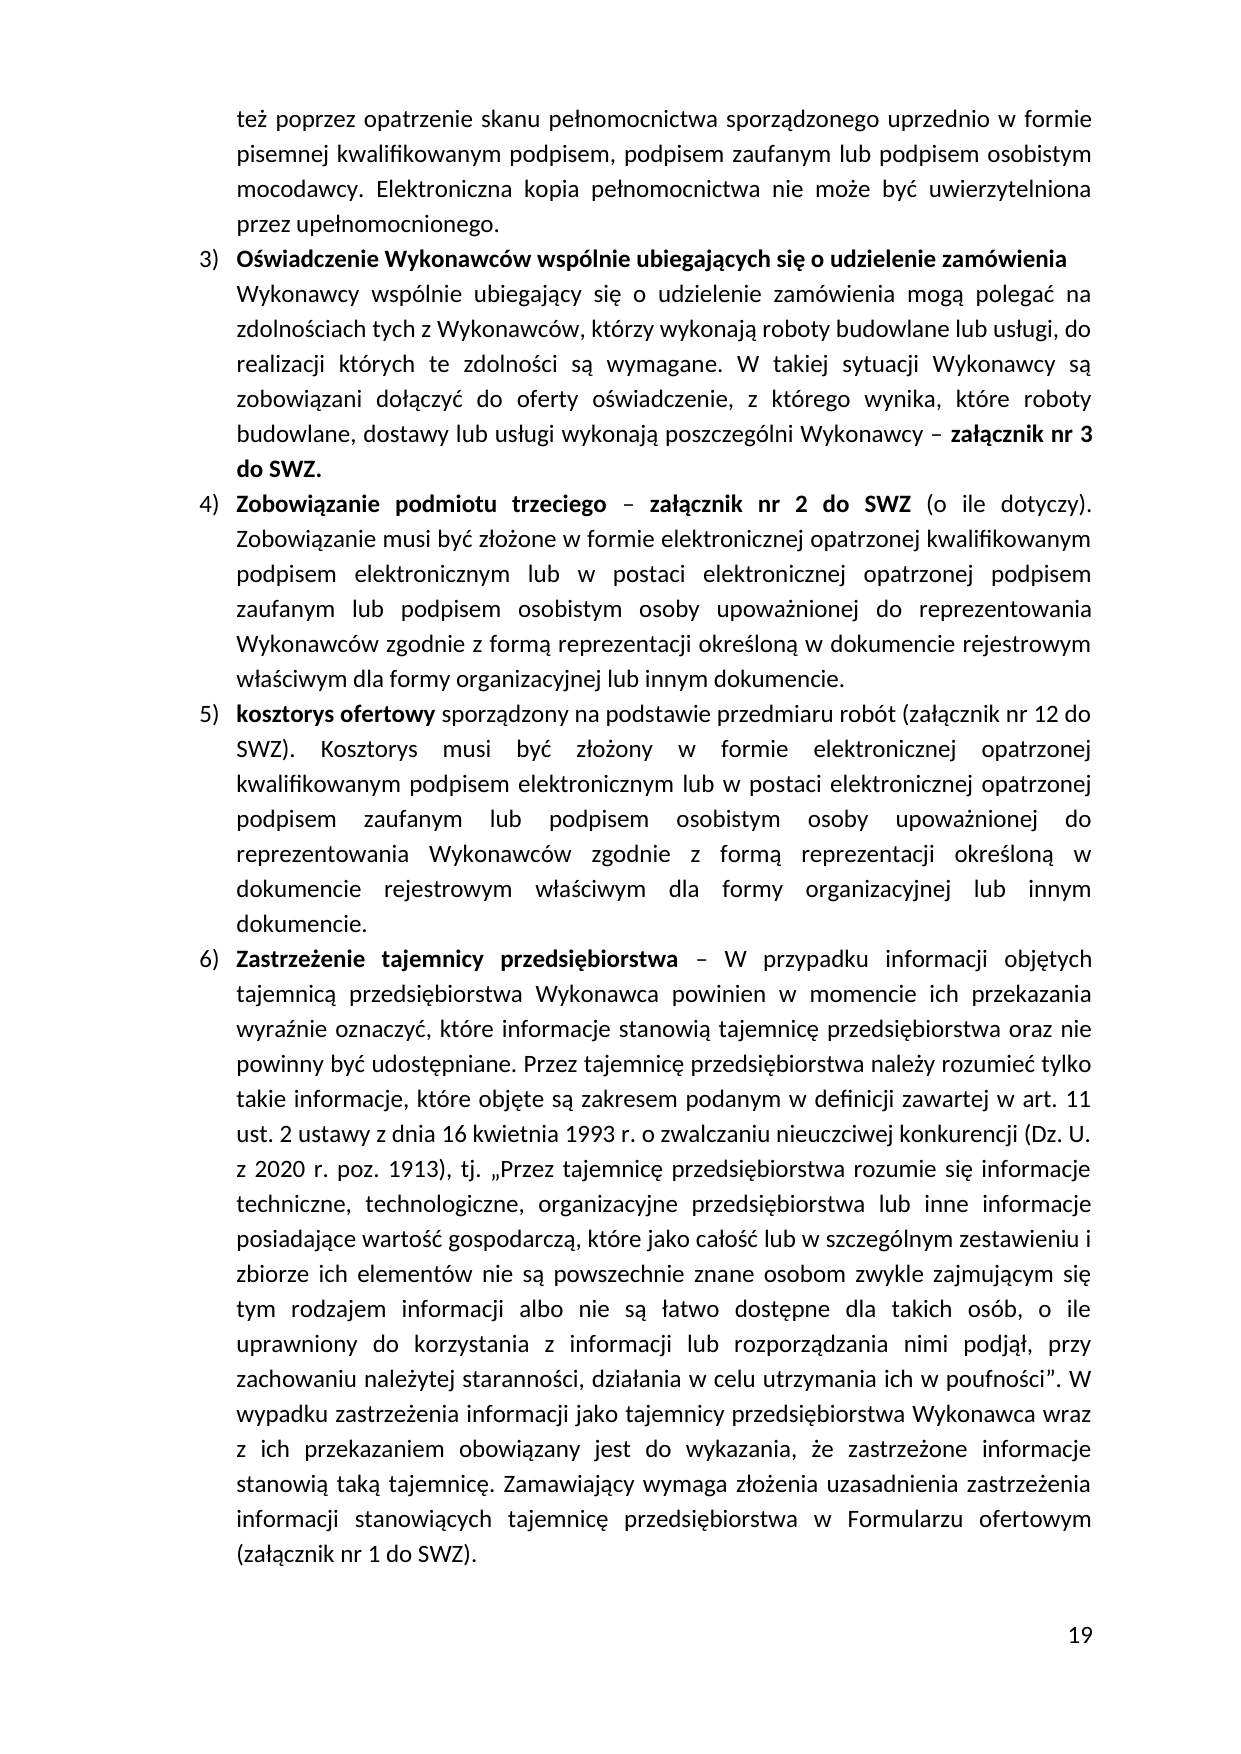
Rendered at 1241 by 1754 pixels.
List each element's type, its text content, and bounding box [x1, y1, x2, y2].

list kosztorys ofertowy sporządzony na podstawie przedmiaru robót (załącznik nr 12 do SWZ). Kosztorys musi być złożony w formie elektronicznej opatrzonej kwalifikowanym podpisem elektronicznym lub w postaci elektronicznej opatrzonej podpisem zaufanym lub podpisem osobistym osoby upoważnionej do reprezentowania Wykonawców zgodnie z formą reprezentacji określoną w dokumencie rejestrowym właściwym dla formy organizacyjnej lub innym dokumencie. [199, 698, 1093, 939]
list Zastrzeżenie tajemnicy przedsiębiorstwa – W przypadku informacji objętych tajemnicą przedsiębiorstwa Wykonawca powinien w momencie ich przekazania wyraźnie oznaczyć, które informacje stanowią tajemnicę przedsiębiorstwa oraz nie powinny być udostępniane. Przez tajemnicę przedsiębiorstwa należy rozumieć tylko takie informacje, które objęte są zakresem podanym w definicji zawartej w art. 11 ust. 2 ustawy z dnia 16 kwietnia 1993 r. o zwalczaniu nieuczciwej konkurencji (Dz. U. z 2020 r. poz. 1913), tj. „Przez tajemnicę przedsiębiorstwa rozumie się informacje techniczne, technologiczne, organizacyjne przedsiębiorstwa lub inne informacje posiadające wartość gospodarczą, które jako całość lub w szczególnym zestawieniu i zbiorze ich elementów nie są powszechnie znane osobom zwykle zajmującym się tym rodzajem informacji albo nie są łatwo dostępne dla takich osób, o ile uprawniony do korzystania z informacji lub rozporządzania nimi podjął, przy zachowaniu należytej staranności, działania w celu utrzymania ich w poufności”. W wypadku zastrzeżenia informacji jako tajemnicy przedsiębiorstwa Wykonawca wraz z ich przekazaniem obowiązany jest do wykazania, że zastrzeżone informacje stanowią taką tajemnicę. Zamawiający wymaga złożenia uzasadnienia zastrzeżenia informacji stanowiących tajemnicę przedsiębiorstwa w Formularzu ofertowym (załącznik nr 1 do SWZ). [199, 943, 1093, 1569]
list Oświadczenie Wykonawców wspólnie ubiegających się o udzielenie zamówienia [199, 243, 1093, 274]
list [236, 103, 1093, 239]
list Zobowiązanie podmiotu trzeciego – załącznik nr 2 do SWZ (o ile dotyczy). Zobowiązanie musi być złożone w formie elektronicznej opatrzonej kwalifikowanym podpisem elektronicznym lub w postaci elektronicznej opatrzonej podpisem zaufanym lub podpisem osobistym osoby upoważnionej do reprezentowania Wykonawców zgodnie z formą reprezentacji określoną w dokumencie rejestrowym właściwym dla formy organizacyjnej lub innym dokumencie. [199, 488, 1093, 694]
list Wykonawcy wspólnie ubiegający się o udzielenie zamówienia mogą polegać na zdolnościach tych z Wykonawców, którzy wykonają roboty budowlane lub usługi, do realizacji których te zdolności są wymagane. W takiej sytuacji Wykonawcy są zobowiązani dołączyć do oferty oświadczenie, z którego wynika, które roboty budowlane, dostawy lub usługi wykonają poszczególni Wykonawcy – załącznik nr 3 do SWZ. [236, 278, 1093, 484]
